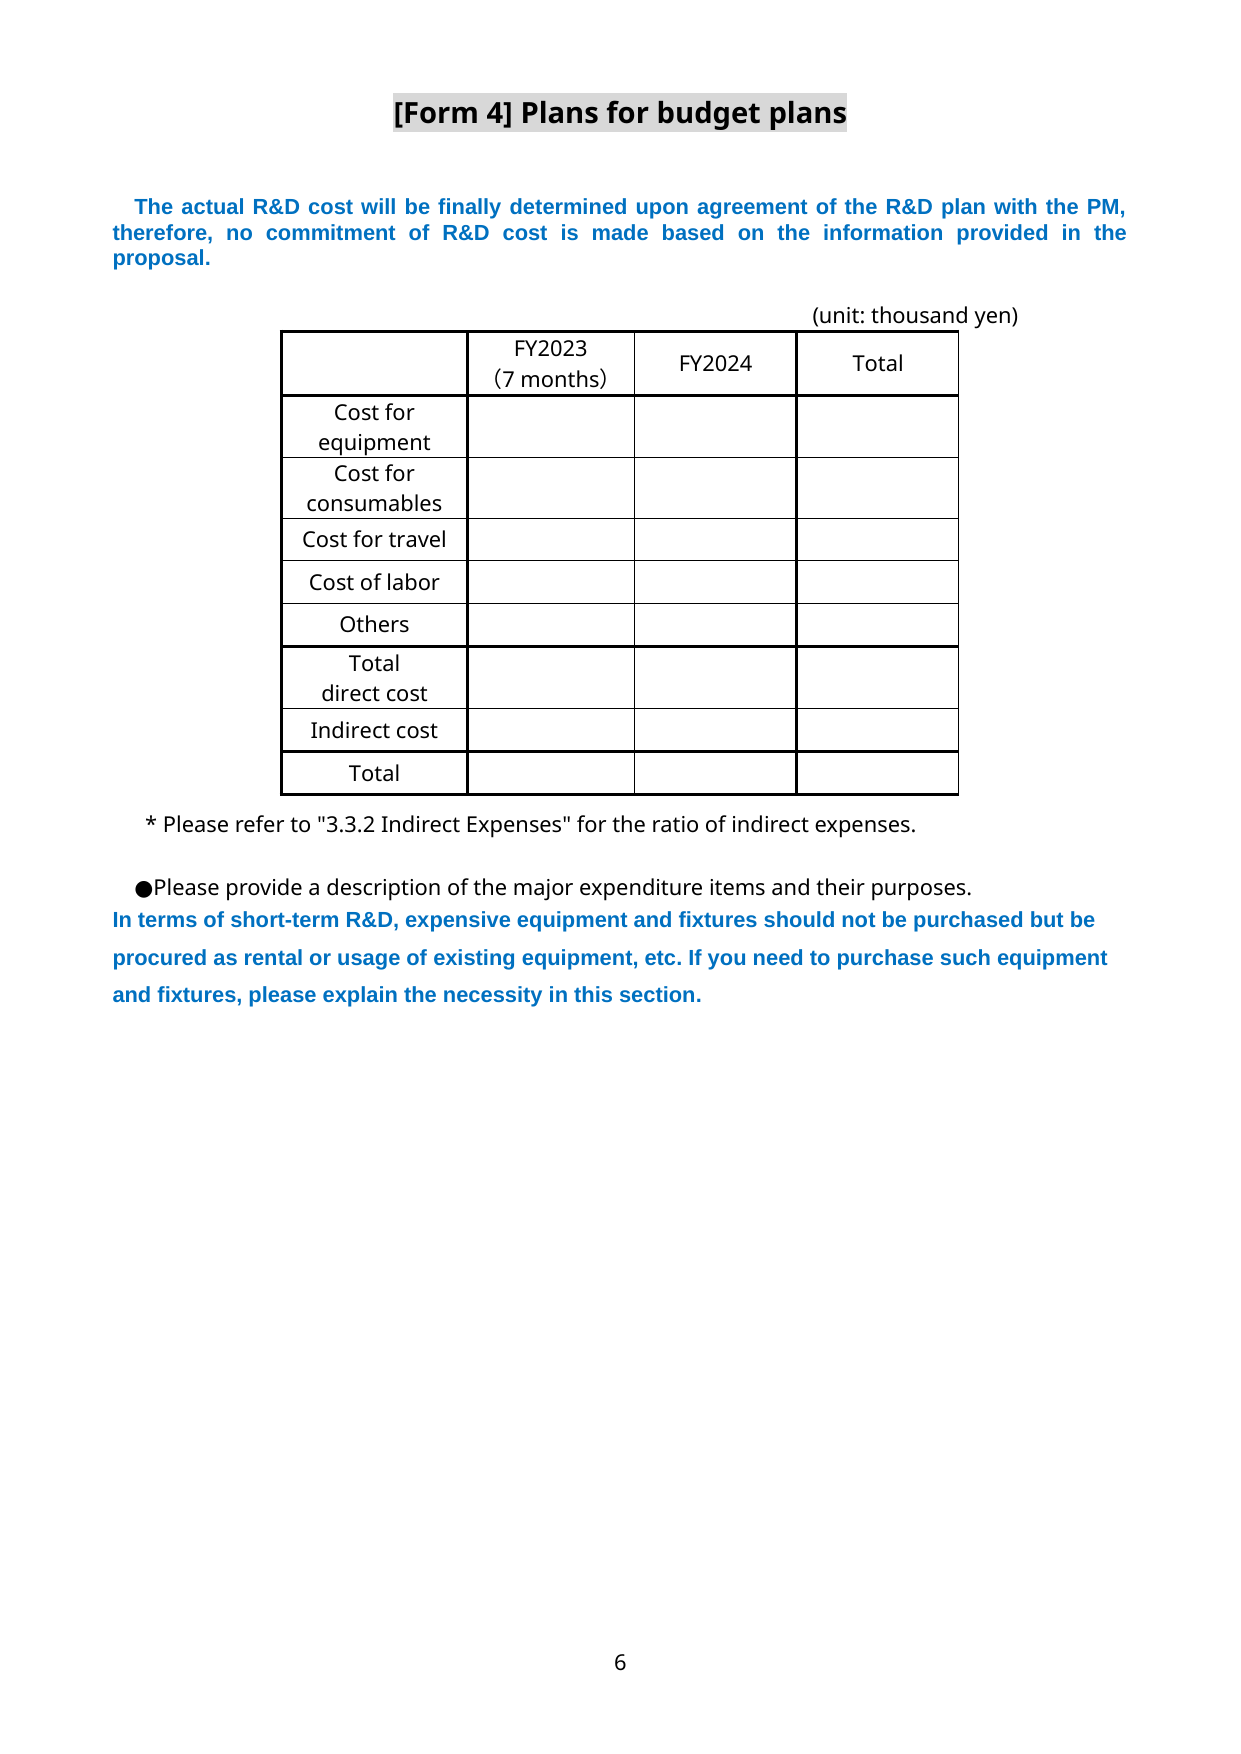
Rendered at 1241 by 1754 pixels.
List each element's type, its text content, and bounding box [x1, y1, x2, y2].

table_cell [469, 519, 634, 560]
table_cell [798, 397, 958, 457]
table_cell [798, 604, 958, 645]
table_cell Cost of labor [283, 561, 466, 602]
table_cell [469, 753, 634, 793]
table_header FY2024 [635, 333, 795, 394]
text The actual R&D cost will be finally determined upon agreement of the R&D plan with the PM, therefore, no commitment of R&D cost is made based on the information provided in the proposal. [112, 194, 1128, 270]
table_header Total [798, 333, 958, 394]
table_cell Total direct cost [283, 648, 466, 708]
table_cell Cost for consumables [283, 458, 466, 517]
table_cell [469, 397, 634, 457]
table_cell [798, 753, 958, 793]
table_cell [635, 458, 795, 517]
table_cell [635, 753, 795, 793]
table_cell [798, 458, 958, 517]
table_cell [798, 561, 958, 602]
table_cell [469, 604, 634, 645]
table_cell [635, 648, 795, 708]
text (unit: thousand yen) [112, 300, 1128, 329]
table_cell [798, 709, 958, 750]
table_cell [635, 604, 795, 645]
table_cell [469, 648, 634, 708]
text ●Please provide a description of the major expenditure items and their purposes. [112, 871, 1128, 901]
table_cell [798, 648, 958, 708]
table_cell Indirect cost [283, 709, 466, 750]
table_cell [635, 397, 795, 457]
table_cell Total [283, 753, 466, 793]
table_header FY2023 （7 months） [469, 333, 634, 394]
table_cell Cost for equipment [283, 397, 466, 457]
table_cell [635, 561, 795, 602]
table_cell [798, 519, 958, 560]
table_cell [635, 519, 795, 560]
table_cell Others [283, 604, 466, 645]
table_cell Cost for travel [283, 519, 466, 560]
text * Please refer to "3.3.2 Indirect Expenses" for the ratio of indirect expenses. [145, 796, 1128, 842]
table_cell [469, 458, 634, 517]
table_cell [635, 709, 795, 750]
table_cell [469, 561, 634, 602]
table_header [283, 333, 466, 394]
table_cell [469, 709, 634, 750]
text In terms of short-term R&D, expensive equipment and fixtures should not be purchased but be procured as rental or usage of existing equipment, etc. If you need to purchase such equipment and fixtures, please explain the necessity in this section. [112, 901, 1128, 1014]
